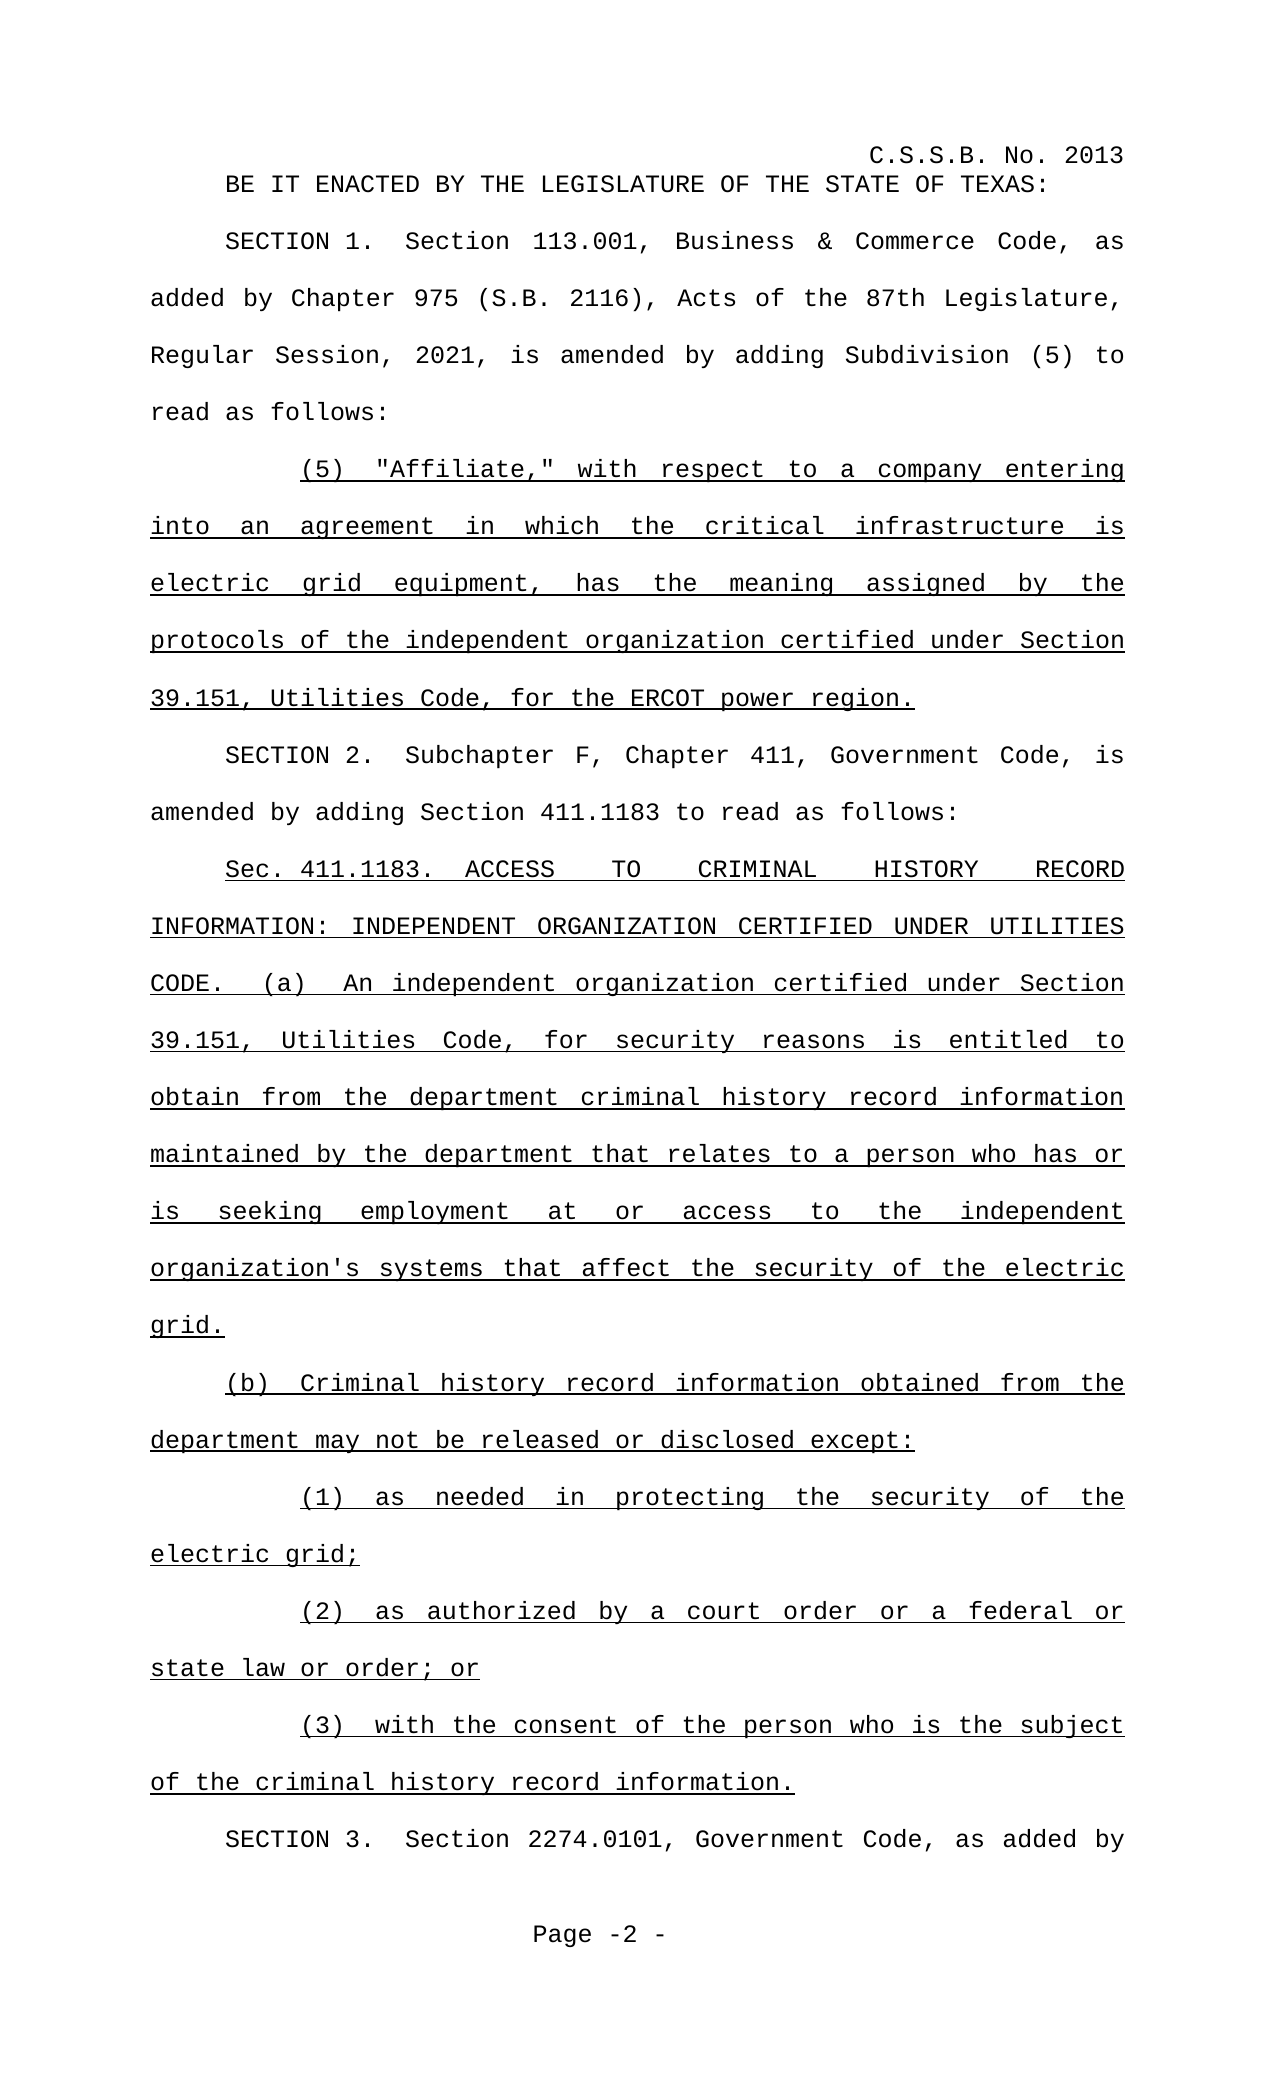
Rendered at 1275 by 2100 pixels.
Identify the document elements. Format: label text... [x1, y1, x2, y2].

text Sec. 411.1183. ACCESS TO CRIMINAL HISTORY RECORD INFORMATION: INDEPENDENT ORGANIZATION CERTIFIED UNDER UTILITIES CODE. (a) An independent organization certified under Section 39.151, Utilities Code, for security reasons is entitled to obtain from the department criminal history record information maintained by the department that relates to a person who has or is seeking employment at or access to the independent organization's systems that affect the security of the electric grid. [150, 1224, 1125, 1279]
text Sec. 411.1183. ACCESS TO CRIMINAL HISTORY RECORD INFORMATION: INDEPENDENT ORGANIZATION CERTIFIED UNDER UTILITIES CODE. (a) An independent organization certified under Section 39.151, Utilities Code, for security reasons is entitled to obtain from the department criminal history record information maintained by the department that relates to a person who has or is seeking employment at or access to the independent organization's systems that affect the security of the electric grid. [150, 938, 1125, 994]
text SECTION 1. Section 113.001, Business & Commerce Code, as added by Chapter 975 (S.B. 2116), Acts of the 87th Legislature, Regular Session, 2021, is amended by adding Subdivision (5) to read as follows: [150, 228, 1125, 428]
text Sec. 411.1183. ACCESS TO CRIMINAL HISTORY RECORD INFORMATION: INDEPENDENT ORGANIZATION CERTIFIED UNDER UTILITIES CODE. (a) An independent organization certified under Section 39.151, Utilities Code, for security reasons is entitled to obtain from the department criminal history record information maintained by the department that relates to a person who has or is seeking employment at or access to the independent organization's systems that affect the security of the electric grid. [150, 995, 1125, 1051]
text (1) as needed in protecting the security of the electric grid; [150, 1484, 1125, 1570]
text BE IT ENACTED BY THE LEGISLATURE OF THE STATE OF TEXAS: [150, 171, 1125, 200]
text (5) "Affiliate," with respect to a company entering into an agreement in which the critical infrastructure is electric grid equipment, has the meaning assigned by the protocols of the independent organization certified under Section 39.151, Utilities Code, for the ERCOT power region. [150, 457, 1125, 537]
text Sec. 411.1183. ACCESS TO CRIMINAL HISTORY RECORD INFORMATION: INDEPENDENT ORGANIZATION CERTIFIED UNDER UTILITIES CODE. (a) An independent organization certified under Section 39.151, Utilities Code, for security reasons is entitled to obtain from the department criminal history record information maintained by the department that relates to a person who has or is seeking employment at or access to the independent organization's systems that affect the security of the electric grid. [150, 1052, 1125, 1108]
text (b) Criminal history record information obtained from the department may not be released or disclosed except: [150, 1370, 1125, 1456]
text SECTION 2. Subchapter F, Chapter 411, Government Code, is amended by adding Section 411.1183 to read as follows: [150, 742, 1125, 828]
text (5) "Affiliate," with respect to a company entering into an agreement in which the critical infrastructure is electric grid equipment, has the meaning assigned by the protocols of the independent organization certified under Section 39.151, Utilities Code, for the ERCOT power region. [150, 653, 1125, 713]
text (3) with the consent of the person who is the subject of the criminal history record information. [150, 1712, 1125, 1798]
text (5) "Affiliate," with respect to a company entering into an agreement in which the critical infrastructure is electric grid equipment, has the meaning assigned by the protocols of the independent organization certified under Section 39.151, Utilities Code, for the ERCOT power region. [150, 539, 1125, 594]
text Sec. 411.1183. ACCESS TO CRIMINAL HISTORY RECORD INFORMATION: INDEPENDENT ORGANIZATION CERTIFIED UNDER UTILITIES CODE. (a) An independent organization certified under Section 39.151, Utilities Code, for security reasons is entitled to obtain from the department criminal history record information maintained by the department that relates to a person who has or is seeking employment at or access to the independent organization's systems that affect the security of the electric grid. [150, 1110, 1125, 1165]
text Sec. 411.1183. ACCESS TO CRIMINAL HISTORY RECORD INFORMATION: INDEPENDENT ORGANIZATION CERTIFIED UNDER UTILITIES CODE. (a) An independent organization certified under Section 39.151, Utilities Code, for security reasons is entitled to obtain from the department criminal history record information maintained by the department that relates to a person who has or is seeking employment at or access to the independent organization's systems that affect the security of the electric grid. [150, 1167, 1125, 1222]
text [150, 1827, 1125, 1855]
text (5) "Affiliate," with respect to a company entering into an agreement in which the critical infrastructure is electric grid equipment, has the meaning assigned by the protocols of the independent organization certified under Section 39.151, Utilities Code, for the ERCOT power region. [150, 596, 1125, 651]
text Sec. 411.1183. ACCESS TO CRIMINAL HISTORY RECORD INFORMATION: INDEPENDENT ORGANIZATION CERTIFIED UNDER UTILITIES CODE. (a) An independent organization certified under Section 39.151, Utilities Code, for security reasons is entitled to obtain from the department criminal history record information maintained by the department that relates to a person who has or is seeking employment at or access to the independent organization's systems that affect the security of the electric grid. [150, 856, 1125, 937]
text (2) as authorized by a court order or a federal or state law or order; or [150, 1598, 1125, 1684]
text Sec. 411.1183. ACCESS TO CRIMINAL HISTORY RECORD INFORMATION: INDEPENDENT ORGANIZATION CERTIFIED UNDER UTILITIES CODE. (a) An independent organization certified under Section 39.151, Utilities Code, for security reasons is entitled to obtain from the department criminal history record information maintained by the department that relates to a person who has or is seeking employment at or access to the independent organization's systems that affect the security of the electric grid. [150, 1281, 1125, 1341]
